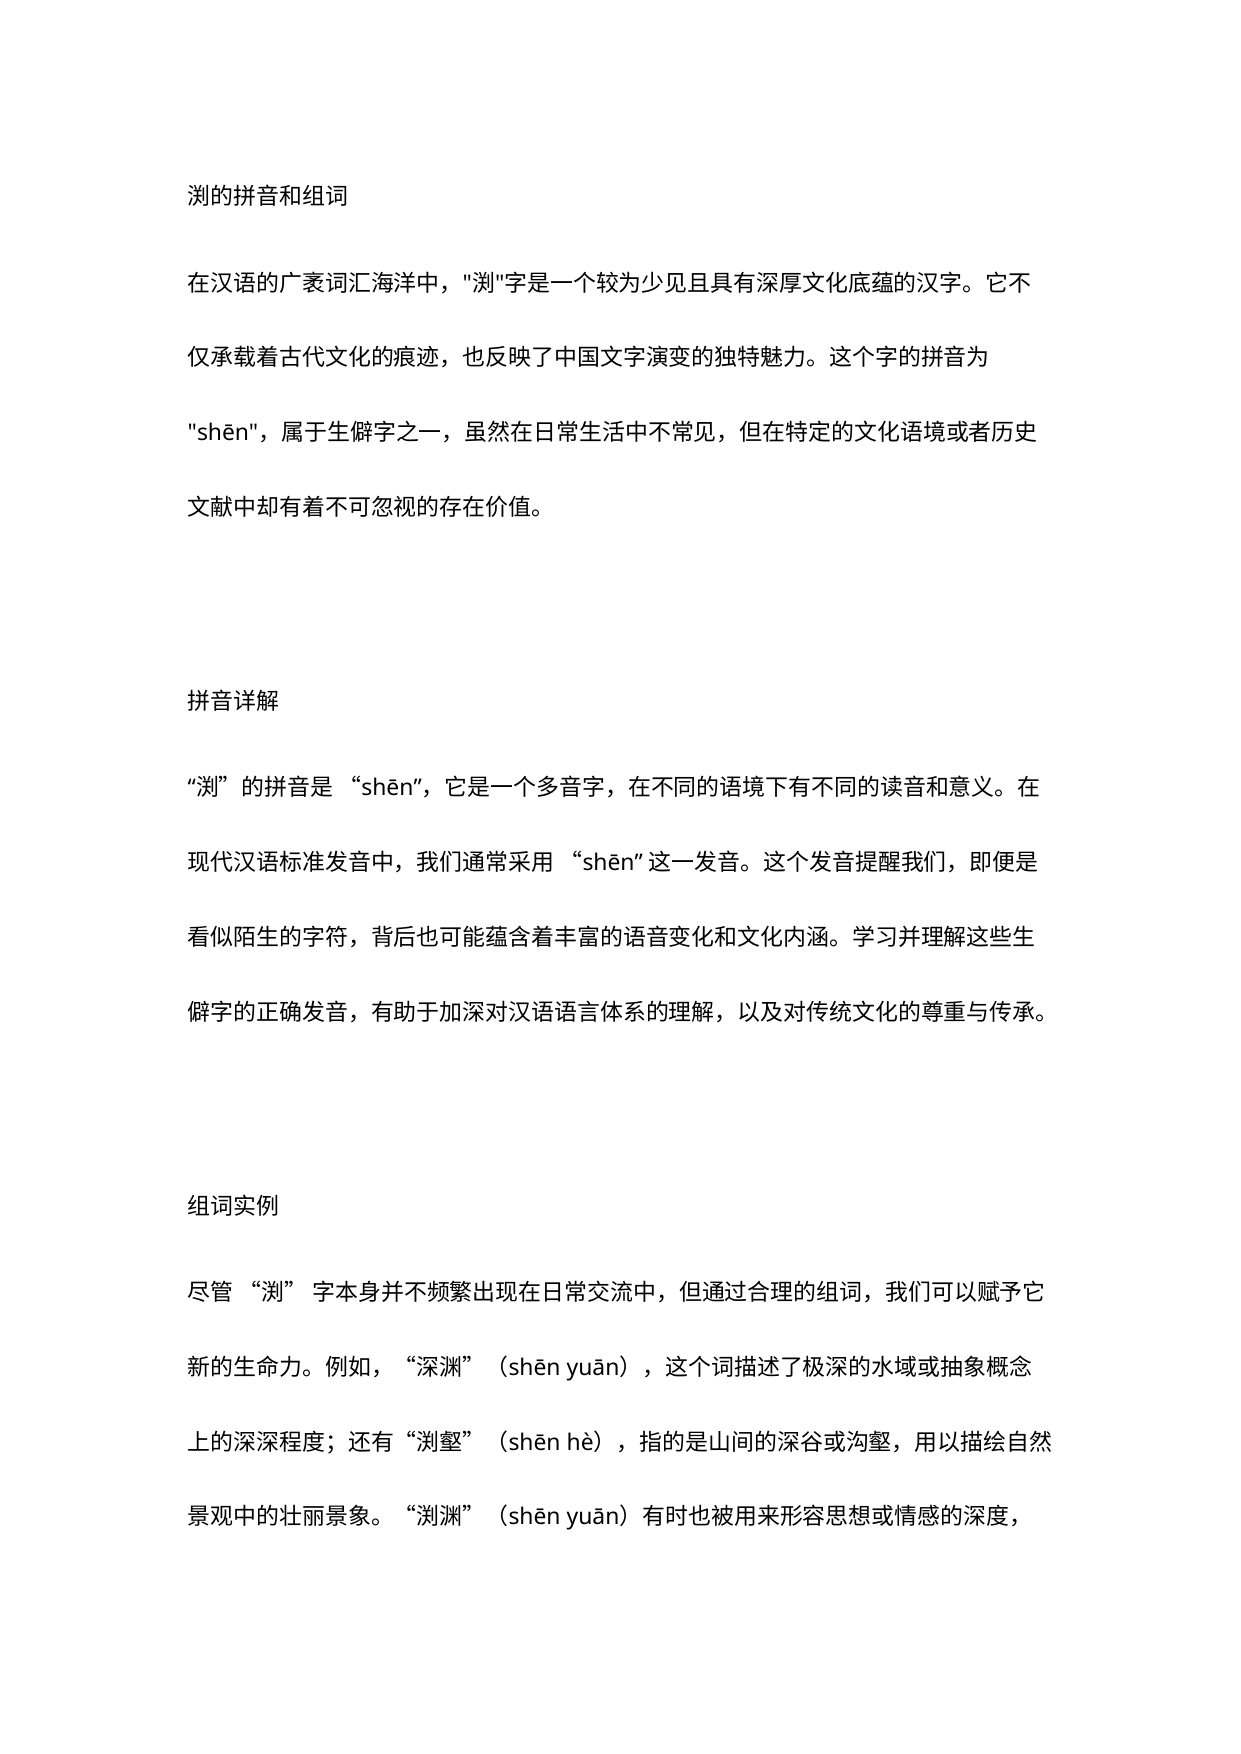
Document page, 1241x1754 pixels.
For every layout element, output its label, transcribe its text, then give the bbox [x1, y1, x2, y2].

text 渕的拼音和组词 [187, 162, 1053, 227]
text 在汉语的广袤词汇海洋中，"渕"字是一个较为少见且具有深厚文化底蕴的汉字。它不仅承载着古代文化的痕迹，也反映了中国文字演变的独特魅力。这个字的拼音为 "shēn"，属于生僻字之一，虽然在日常生活中不常见，但在特定的文化语境或者历史文献中却有着不可忽视的存在价值。 [187, 248, 1053, 538]
text “渕”的拼音是 “shēn”，它是一个多音字，在不同的语境下有不同的读音和意义。在现代汉语标准发音中，我们通常采用 “shēn” 这一发音。这个发音提醒我们，即便是看似陌生的字符，背后也可能蕴含着丰富的语音变化和文化内涵。学习并理解这些生僻字的正确发音，有助于加深对汉语语言体系的理解，以及对传统文化的尊重与传承。 [187, 753, 1053, 1042]
text 拼音详解 [187, 667, 1053, 732]
text 组词实例 [187, 1172, 1053, 1237]
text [187, 1258, 1053, 1547]
